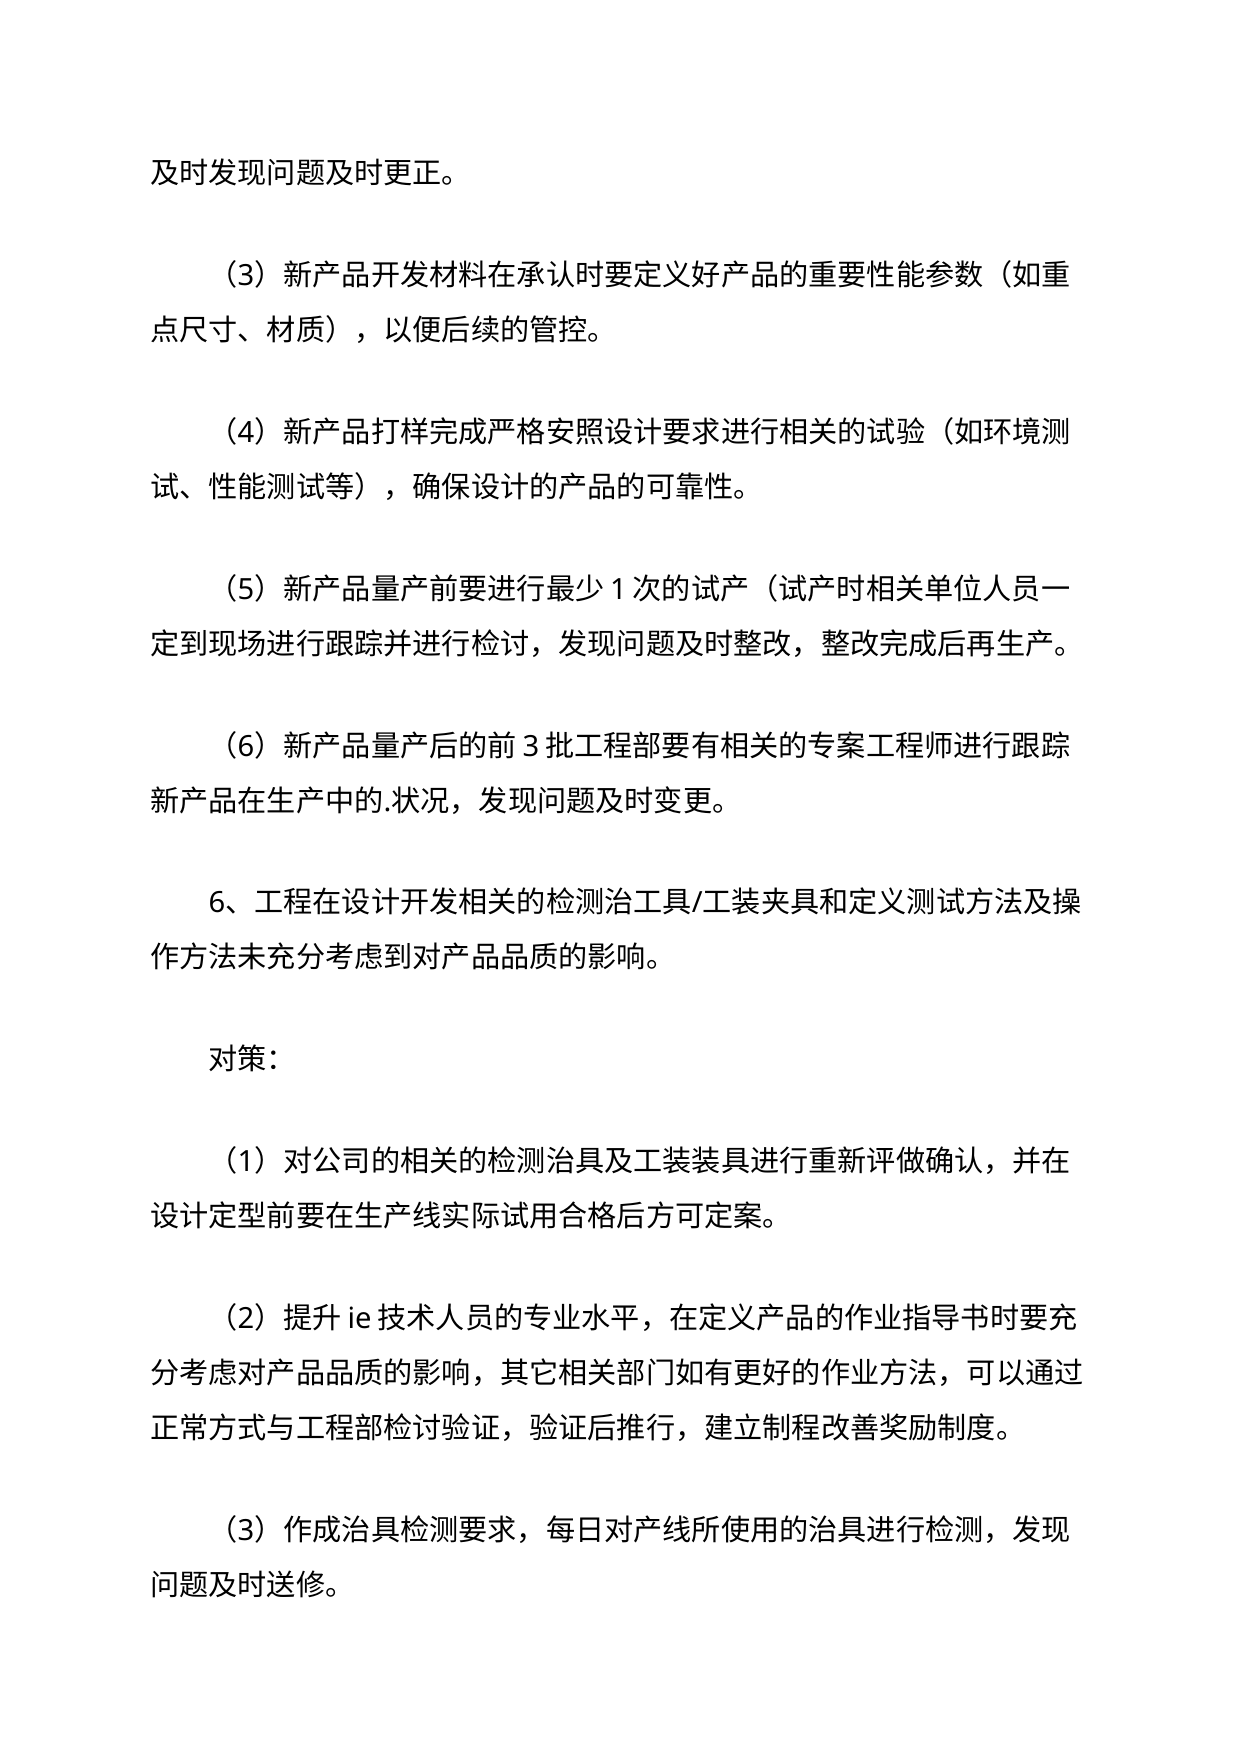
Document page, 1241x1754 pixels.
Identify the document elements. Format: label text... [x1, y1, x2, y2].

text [150, 150, 1090, 192]
text （5）新产品量产前要进行最少1次的试产（试产时相关单位人员一定到现场进行跟踪并进行检讨，发现问题及时整改，整改完成后再生产。 [150, 565, 1090, 663]
text （3）作成治具检测要求，每日对产线所使用的治具进行检测，发现问题及时送修。 [150, 1506, 1090, 1603]
text （3）新产品开发材料在承认时要定义好产品的重要性能参数（如重点尺寸、材质），以便后续的管控。 [150, 252, 1090, 349]
text （6）新产品量产后的前3批工程部要有相关的专案工程师进行跟踪新产品在生产中的.状况，发现问题及时变更。 [150, 722, 1090, 819]
text （1）对公司的相关的检测治具及工装装具进行重新评做确认，并在设计定型前要在生产线实际试用合格后方可定案。 [150, 1138, 1090, 1235]
text （2）提升ie技术人员的专业水平，在定义产品的作业指导书时要充分考虑对产品品质的影响，其它相关部门如有更好的作业方法，可以通过正常方式与工程部检讨验证，验证后推行，建立制程改善奖励制度。 [150, 1294, 1090, 1447]
text 6、工程在设计开发相关的检测治工具/工装夹具和定义测试方法及操作方法未充分考虑到对产品品质的影响。 [150, 879, 1090, 976]
text （4）新产品打样完成严格安照设计要求进行相关的试验（如环境测试、性能测试等），确保设计的产品的可靠性。 [150, 408, 1090, 506]
text 对策： [150, 1036, 1090, 1078]
